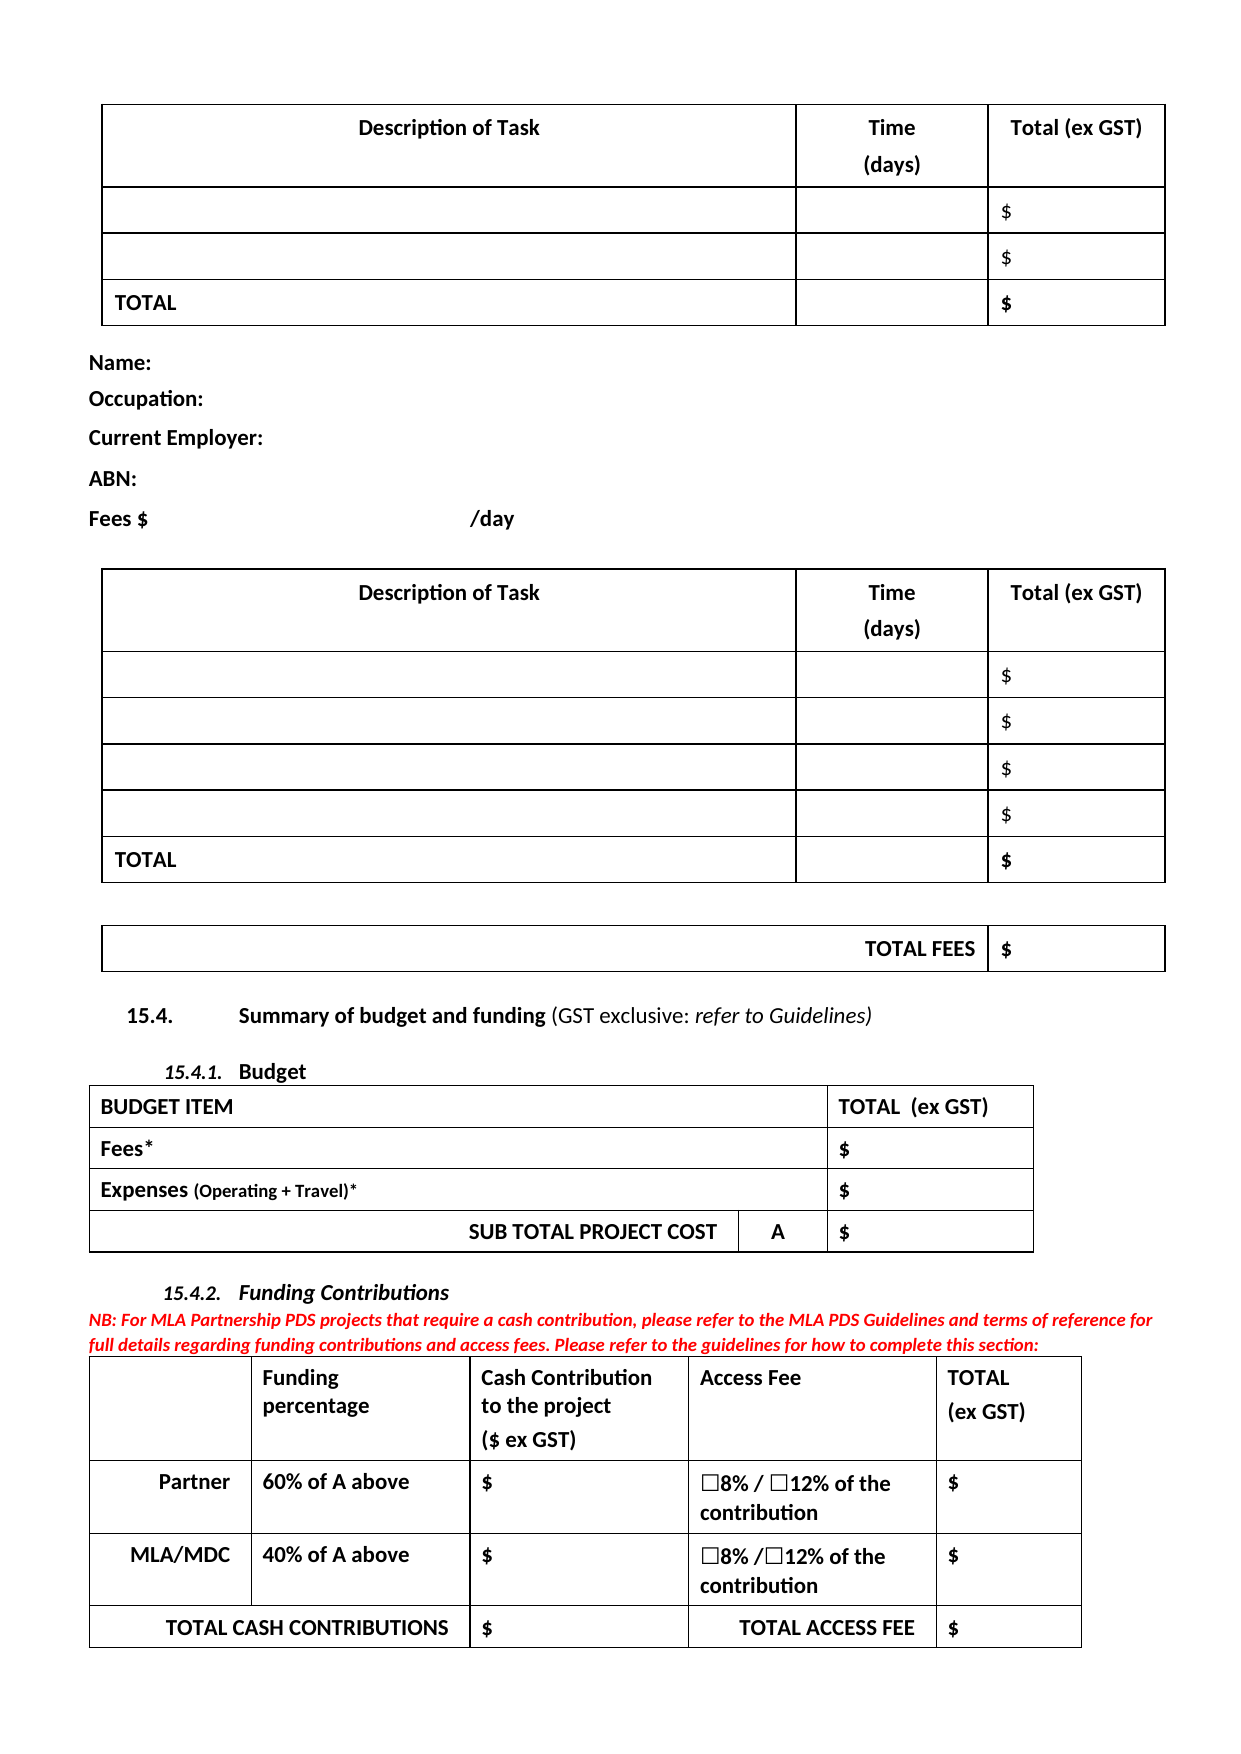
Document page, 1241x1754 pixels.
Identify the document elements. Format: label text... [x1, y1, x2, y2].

table_cell TOTAL CASH CONTRIBUTIONS [90, 1606, 469, 1647]
table_cell [797, 745, 987, 789]
text Fees $ /day [89, 504, 1122, 532]
table_cell $ [828, 1169, 1033, 1210]
table_header Cash Contribution to the project ($ ex GST) [471, 1357, 688, 1460]
table_header [90, 1357, 251, 1460]
list NB: For MLA Partnership PDS projects that require a cash contribution, please refer to the MLA PDS Guidelines and terms of reference for full details regarding funding contributions and access fees. Please refer to the guidelines for how to complete this section: [89, 1306, 1158, 1356]
table_cell TOTAL [103, 280, 795, 325]
table_cell $ [989, 837, 1164, 882]
table_cell Partner [90, 1461, 251, 1532]
text Current Employer: [89, 423, 1122, 451]
table_cell $ [937, 1606, 1081, 1647]
table_header $ [989, 926, 1164, 971]
table_header Total (ex GST) [989, 570, 1164, 651]
table_header TOTAL (ex GST) [828, 1086, 1033, 1127]
table_cell [103, 652, 795, 697]
table_cell $ [989, 652, 1164, 697]
list Budget [164, 1057, 1158, 1085]
table_cell [103, 791, 795, 836]
table_cell $ [989, 234, 1164, 278]
table_cell Fees* [90, 1128, 827, 1168]
text Name: [89, 351, 1122, 375]
table_cell $ [471, 1461, 688, 1532]
table_cell Expenses (Operating + Travel)* [90, 1169, 827, 1210]
table_cell A [739, 1211, 827, 1251]
table_cell [797, 188, 987, 232]
table_header Total (ex GST) [989, 105, 1164, 186]
list Funding Contributions [162, 1278, 1158, 1306]
table_cell [797, 280, 987, 325]
table_header TOTAL (ex GST) [937, 1357, 1081, 1460]
table_cell $ [471, 1606, 688, 1647]
table_cell TOTAL [103, 837, 795, 882]
table_cell 8% /12% of the contribution [689, 1534, 936, 1605]
table_header Funding percentage [252, 1357, 469, 1460]
text ABN: [89, 464, 1122, 492]
table_cell [797, 698, 987, 743]
table_cell $ [937, 1461, 1081, 1532]
table_cell $ [989, 280, 1164, 325]
table_cell $ [937, 1534, 1081, 1605]
table_cell [103, 745, 795, 789]
table_cell 8% / 12% of the contribution [689, 1461, 936, 1532]
table_cell 40% of A above [252, 1534, 469, 1605]
table_cell [797, 837, 987, 882]
table_cell [103, 188, 795, 232]
table_cell $ [989, 188, 1164, 232]
table_cell $ [989, 791, 1164, 836]
text Occupation: [89, 387, 1122, 411]
table_cell [103, 234, 795, 278]
table_cell SUB TOTAL PROJECT COST [90, 1211, 738, 1251]
table_header TOTAL FEES [103, 926, 987, 971]
table_cell 60% of A above [252, 1461, 469, 1532]
table_cell $ [989, 745, 1164, 789]
list Summary of budget and funding (GST exclusive: refer to Guidelines) [126, 1001, 1122, 1029]
table_cell TOTAL ACCESS FEE [689, 1606, 936, 1647]
table_cell [103, 698, 795, 743]
table_header Time (days) [797, 570, 987, 651]
table_cell MLA/MDC [90, 1534, 251, 1605]
table_cell $ [989, 698, 1164, 743]
table_header Access Fee [689, 1357, 936, 1460]
table_cell $ [828, 1211, 1033, 1251]
table_cell $ [471, 1534, 688, 1605]
table_cell $ [828, 1128, 1033, 1168]
table_cell [797, 234, 987, 278]
table_header Description of Task [103, 570, 795, 651]
table_header Time (days) [797, 105, 987, 186]
table_cell [797, 652, 987, 697]
table_cell [797, 791, 987, 836]
table_header BUDGET ITEM [90, 1086, 827, 1127]
table_header Description of Task [103, 105, 795, 186]
